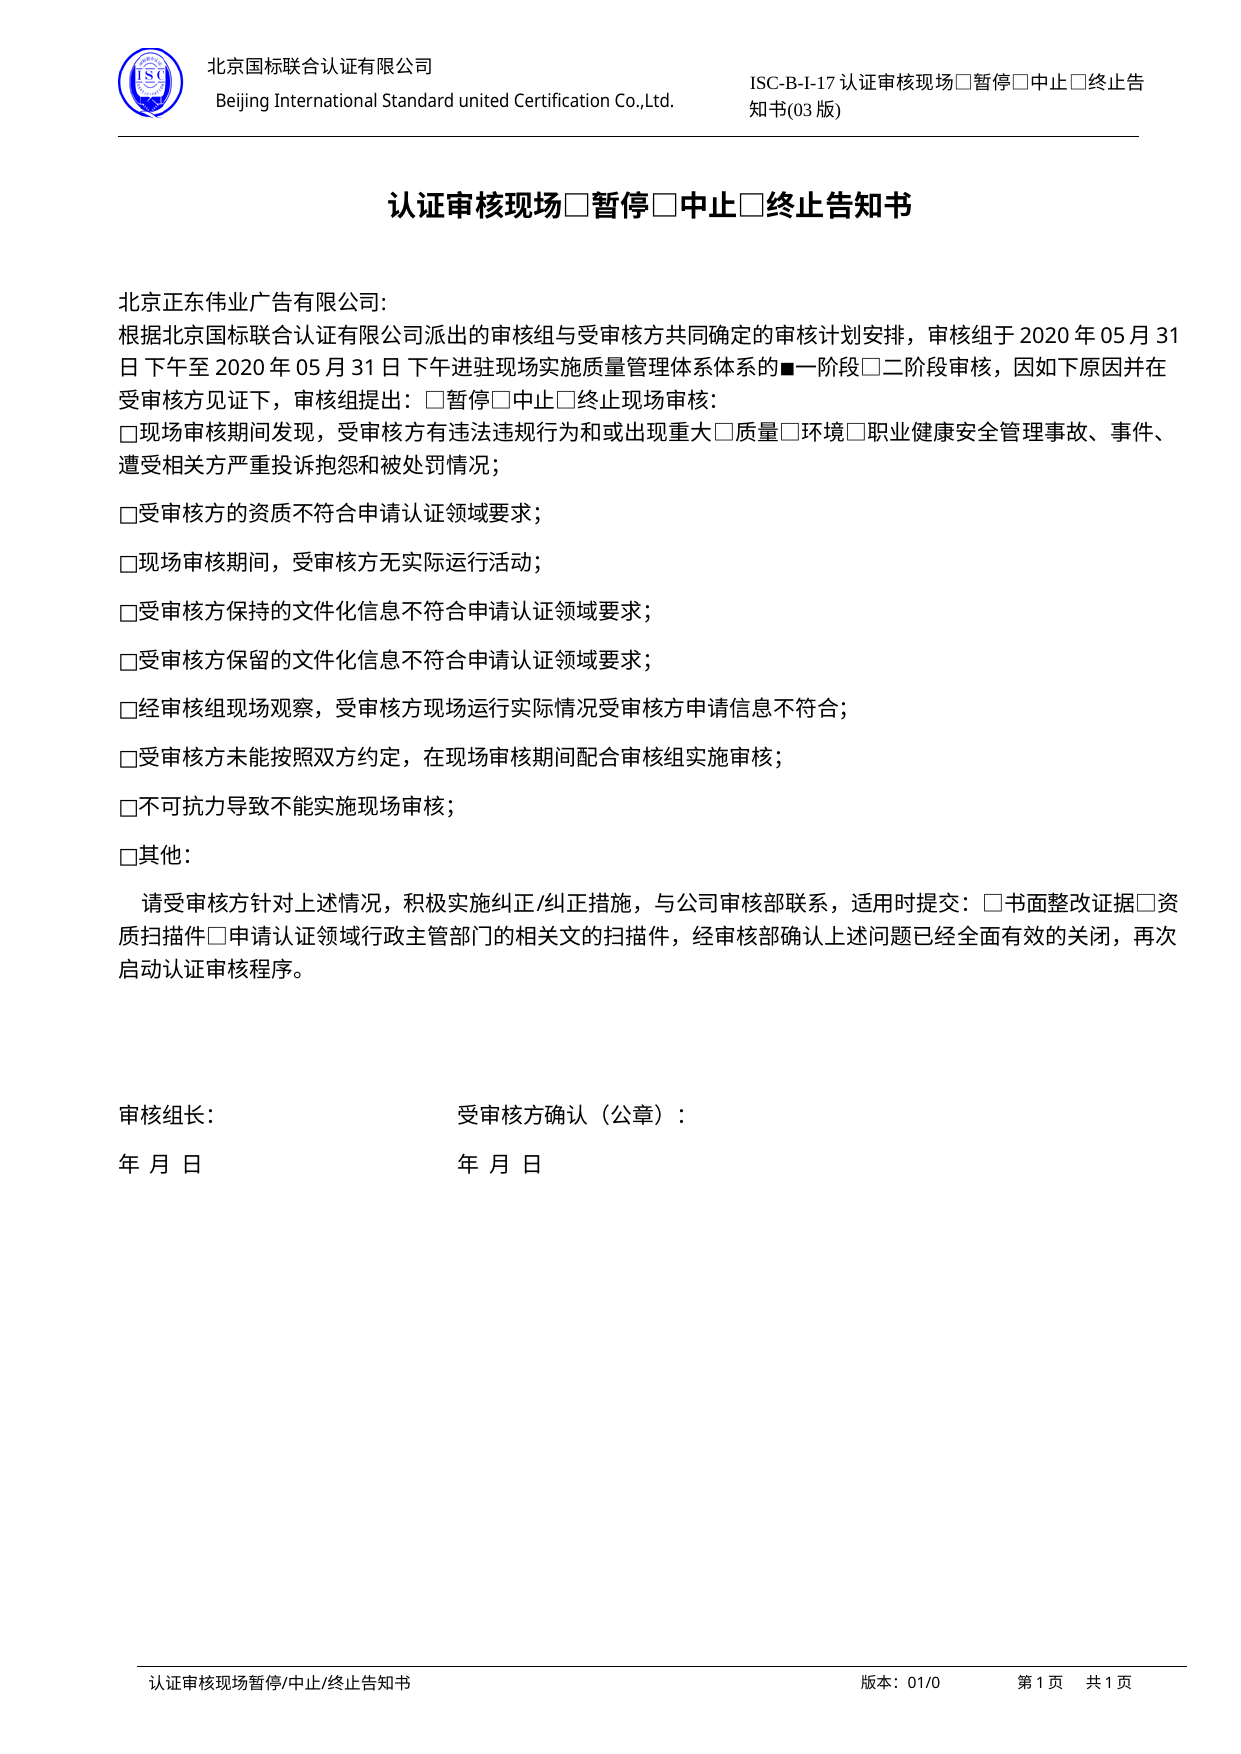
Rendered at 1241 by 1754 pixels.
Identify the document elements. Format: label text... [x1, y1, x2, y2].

text 北京正东伟业广告有限公司: [118, 285, 1181, 317]
text 请受审核方针对上述情况，积极实施纠正/纠正措施，与公司审核部联系，适用时提交：□书面整改证据□资质扫描件□申请认证领域行政主管部门的相关文的扫描件，经审核部确认上述问题已经全面有效的关闭，再次启动认证审核程序。 [118, 886, 1181, 984]
text □不可抗力导致不能实施现场审核； [118, 789, 1181, 821]
text □受审核方保持的文件化信息不符合申请认证领域要求； [118, 594, 1181, 626]
text □受审核方保留的文件化信息不符合申请认证领域要求； [118, 642, 1181, 675]
text 年 月 日 年 月 日 [118, 1146, 1181, 1179]
text 审核组长： 受审核方确认（公章）： [118, 1097, 1181, 1130]
text 认证审核现场□暂停□中止□终止告知书 [118, 171, 1181, 236]
text □现场审核期间发现，受审核方有违法违规行为和或出现重大□质量□环境□职业健康安全管理事故、事件、遭受相关方严重投诉抱怨和被处罚情况； [118, 415, 1181, 480]
text □其他： [118, 837, 1181, 870]
text 根据北京国标联合认证有限公司派出的审核组与受审核方共同确定的审核计划安排，审核组于2020年05月31日 下午至2020年05月31日 下午进驻现场实施质量管理体系体系的■一阶段□二阶段审核，因如下原因并在受审核方见证下，审核组提出：□暂停□中止□终止现场审核： [118, 317, 1181, 415]
text □受审核方未能按照双方约定，在现场审核期间配合审核组实施审核； [118, 740, 1181, 772]
picture [118, 48, 186, 117]
text □经审核组现场观察，受审核方现场运行实际情况受审核方申请信息不符合； [118, 691, 1181, 724]
text □受审核方的资质不符合申请认证领域要求； [118, 496, 1181, 529]
text □现场审核期间，受审核方无实际运行活动； [118, 545, 1181, 577]
